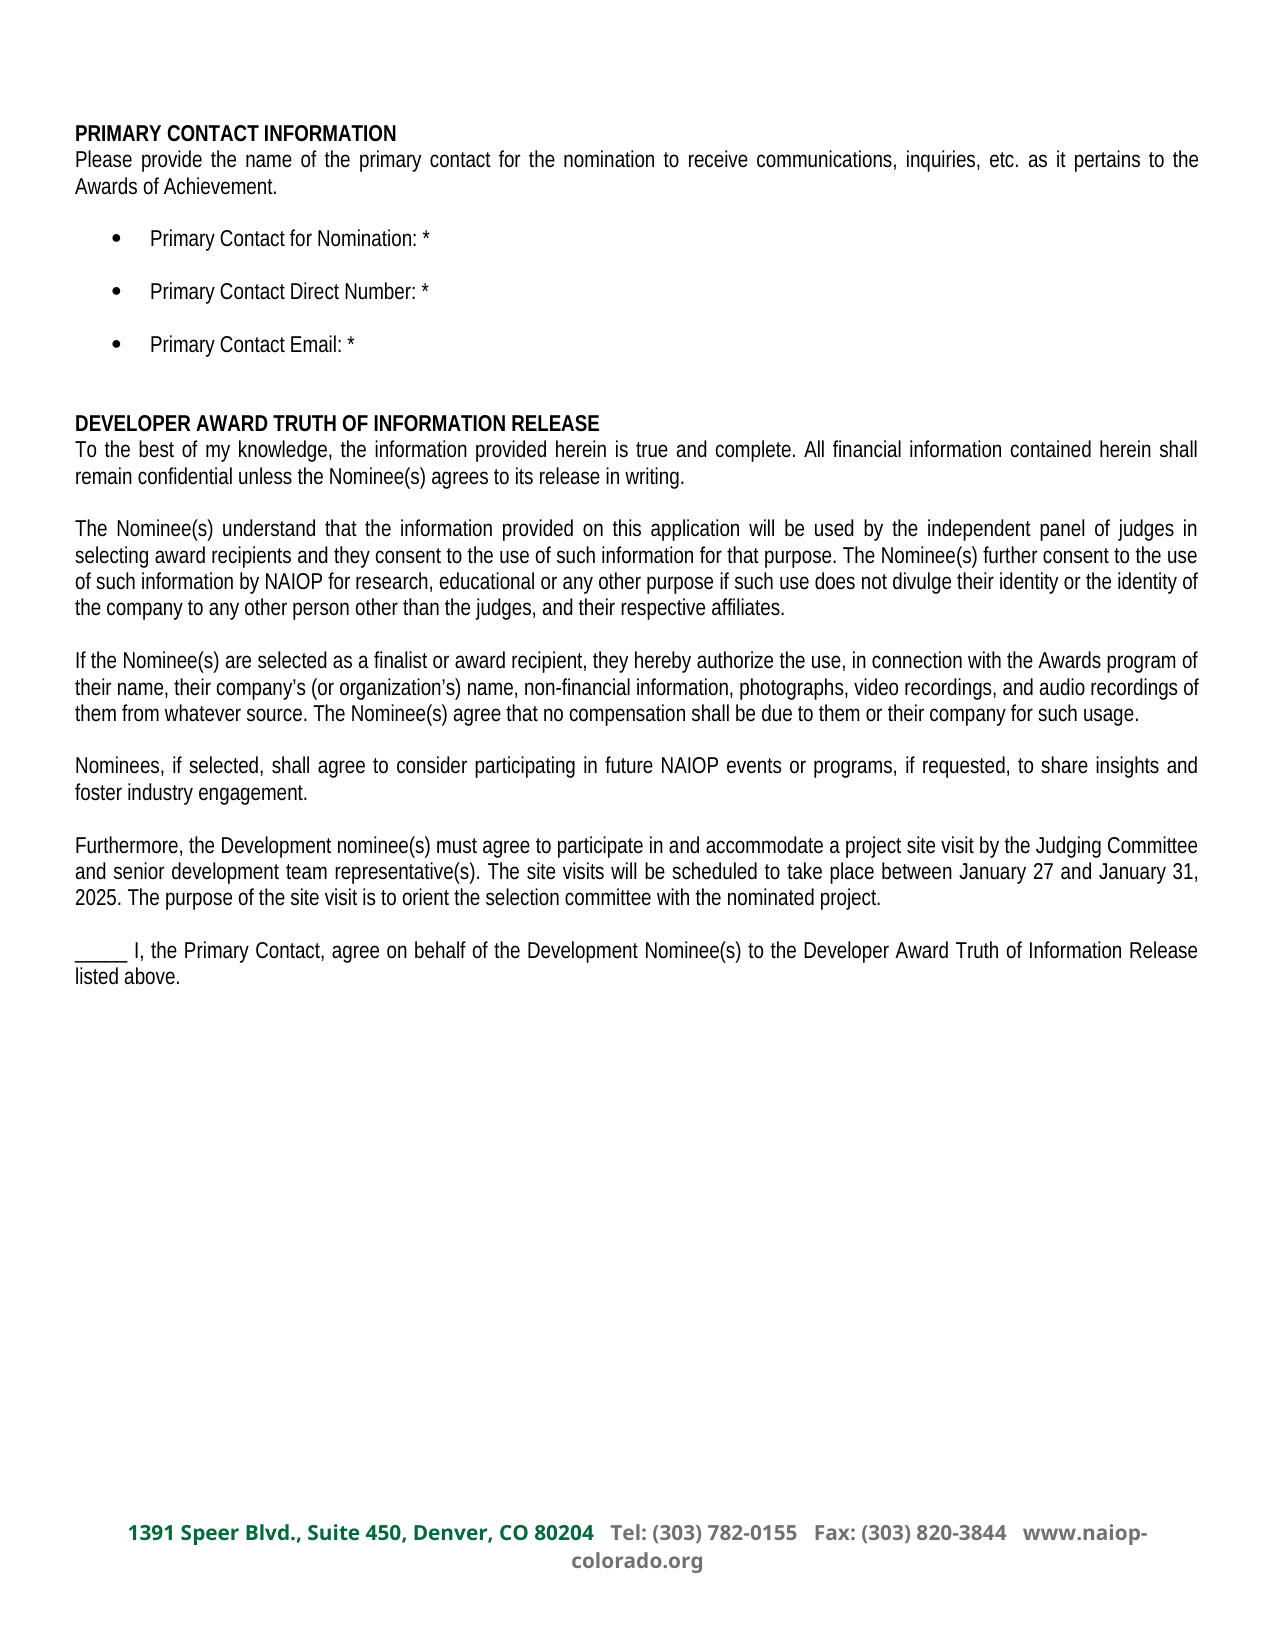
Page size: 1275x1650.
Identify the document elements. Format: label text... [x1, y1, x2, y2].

text To the best of my knowledge, the information provided herein is true and complete. All financial information contained herein shall remain confidential unless the Nominee(s) agrees to its release in writing. [75, 436, 1200, 489]
text If the Nominee(s) are selected as a finalist or award recipient, they hereby authorize the use, in connection with the Awards program of their name, their company’s (or organization’s) name, non-financial information, photographs, video recordings, and audio recordings of them from whatever source. The Nominee(s) agree that no compensation shall be due to them or their company for such usage. [75, 647, 1200, 726]
list Primary Contact for Nomination: * [112, 225, 1200, 252]
text PRIMARY CONTACT INFORMATION [75, 120, 1200, 146]
text The Nominee(s) understand that the information provided on this application will be used by the independent panel of judges in selecting award recipients and they consent to the use of such information for that purpose. The Nominee(s) further consent to the use of such information by NAIOP for research, educational or any other purpose if such use does not divulge their identity or the identity of the company to any other person other than the judges, and their respective affiliates. [75, 515, 1200, 621]
text DEVELOPER AWARD TRUTH OF INFORMATION RELEASE [75, 410, 1200, 436]
text Please provide the name of the primary contact for the nomination to receive communications, inquiries, etc. as it pertains to the Awards of Achievement. [75, 146, 1200, 199]
list Primary Contact Email: * [112, 331, 1200, 357]
text Nominees, if selected, shall agree to consider participating in future NAIOP events or programs, if requested, to share insights and foster industry engagement. [75, 752, 1200, 805]
text _____ I, the Primary Contact, agree on behalf of the Development Nominee(s) to the Developer Award Truth of Information Release listed above. [75, 937, 1200, 990]
list Primary Contact Direct Number: * [112, 278, 1200, 304]
text Furthermore, the Development nominee(s) must agree to participate in and accommodate a project site visit by the Judging Committee and senior development team representative(s). The site visits will be scheduled to take place between January 27 and January 31, 2025. The purpose of the site visit is to orient the selection committee with the nominated project. [75, 832, 1200, 911]
